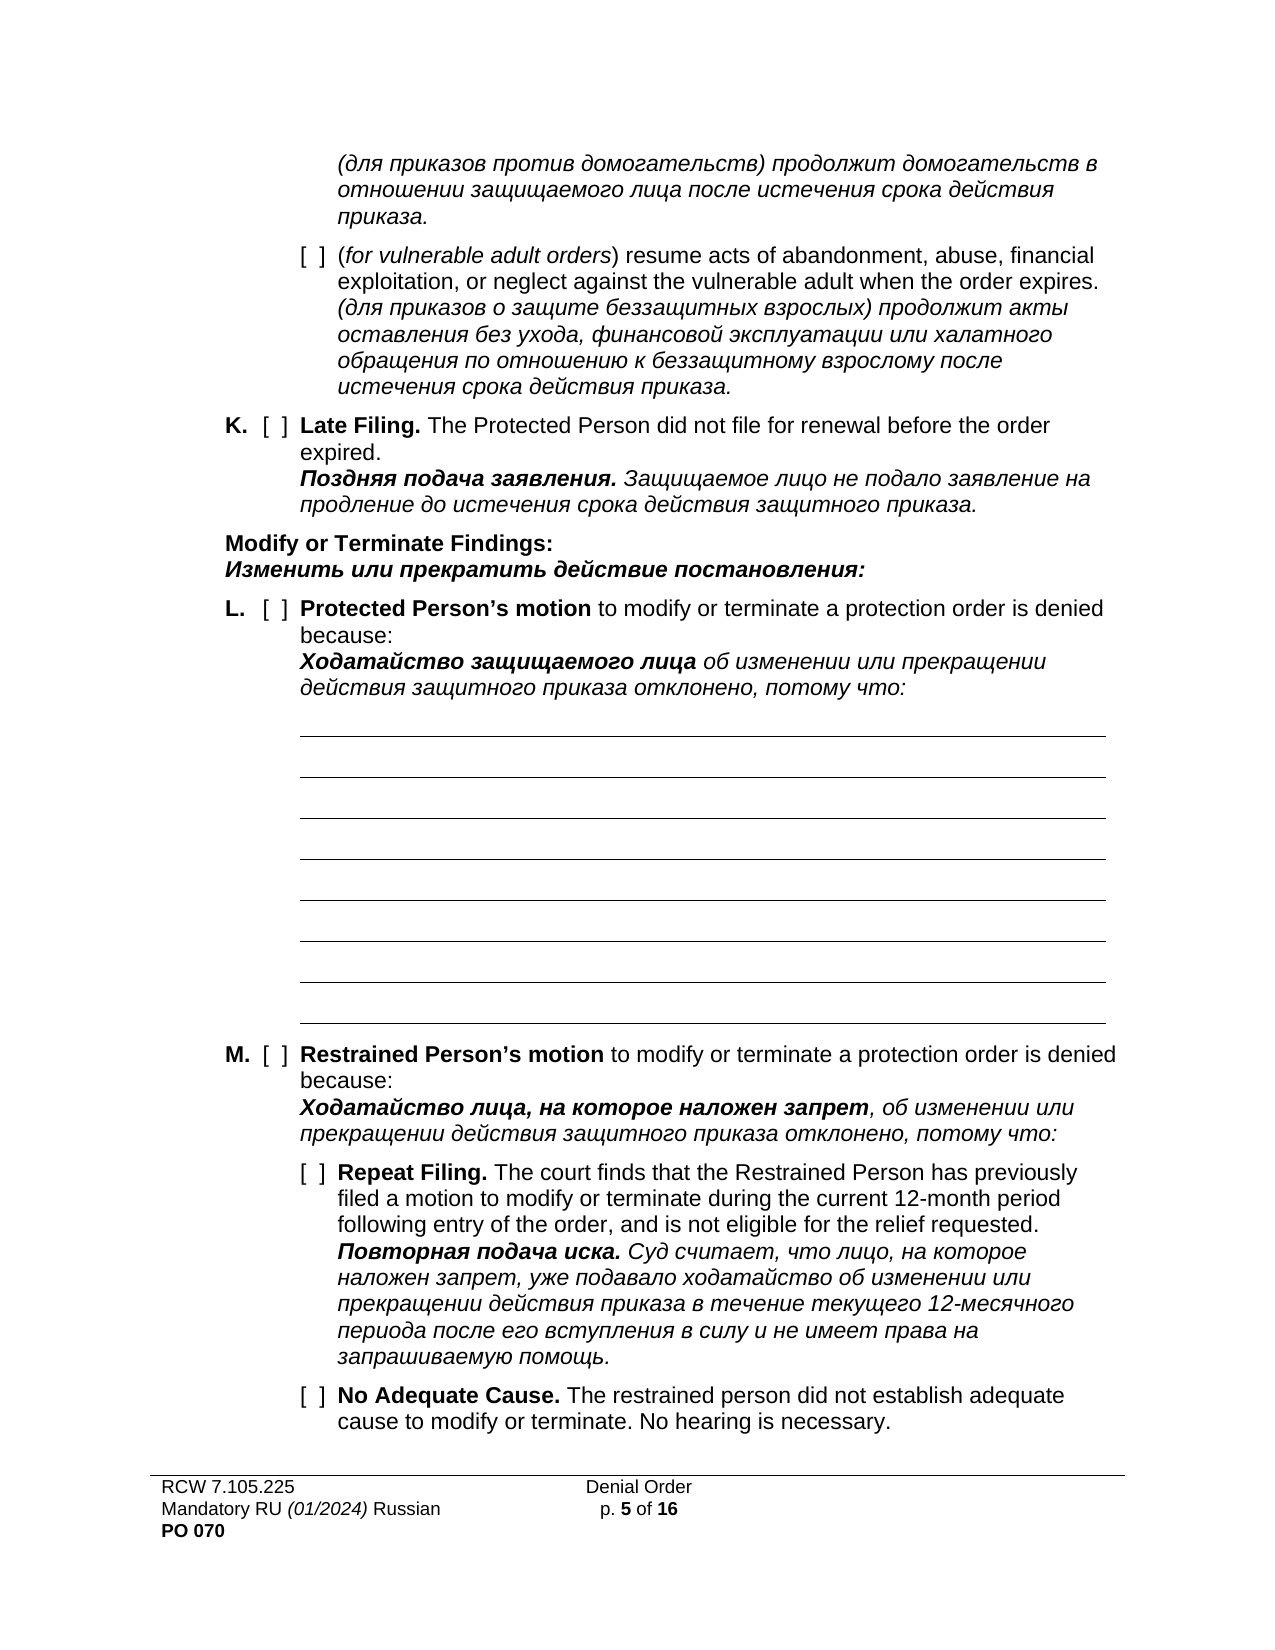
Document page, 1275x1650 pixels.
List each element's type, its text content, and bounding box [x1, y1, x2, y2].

text [ ] (for vulnerable adult orders) resume acts of abandonment, abuse, financial exploitation, or neglect against the vulnerable adult when the order expires. [300, 242, 1125, 294]
text L. [ ] Protected Person’s motion to modify or terminate a protection order is denied because: [225, 595, 1125, 648]
text Ходатайство защищаемого лица об изменении или прекращении действия защитного приказа отклонено, потому что: [225, 648, 1125, 701]
text K. [ ] Late Filing. The Protected Person did not file for renewal before the order expired. [225, 412, 1125, 465]
text Поздняя подача заявления. Защищаемое лицо не подало заявление на продление до истечения срока действия защитного приказа. [225, 465, 1125, 518]
text [ ] Repeat Filing. The court finds that the Restrained Person has previously filed a motion to modify or terminate during the current 12-month period following entry of the order, and is not eligible for the relief requested. [300, 1159, 1125, 1238]
text Изменить или прекратить действие постановления: [225, 556, 1125, 583]
text M. [ ] Restrained Person’s motion to modify or terminate a protection order is denied because: [225, 1041, 1125, 1093]
text (для приказов о защите беззащитных взрослых) продолжит акты оставления без ухода, финансовой эксплуатации или халатного обращения по отношению к беззащитному взрослому после истечения срока действия приказа. [300, 294, 1125, 400]
text (для приказов против домогательств) продолжит домогательств в отношении защищаемого лица после истечения срока действия приказа. [300, 150, 1125, 229]
text Повторная подача иска. Суд считает, что лицо, на которое наложен запрет, уже подавало ходатайство об изменении или прекращении действия приказа в течение текущего 12-месячного периода после его вступления в силу и не имеет права на запрашиваемую помощь. [300, 1238, 1125, 1369]
text Modify or Terminate Findings: [225, 530, 1125, 556]
text Ходатайство лица, на которое наложен запрет, об изменении или прекращении действия защитного приказа отклонено, потому что: [225, 1093, 1125, 1146]
text [ ] No Adequate Cause. The restrained person did not establish adequate cause to modify or terminate. No hearing is necessary. [300, 1382, 1125, 1435]
